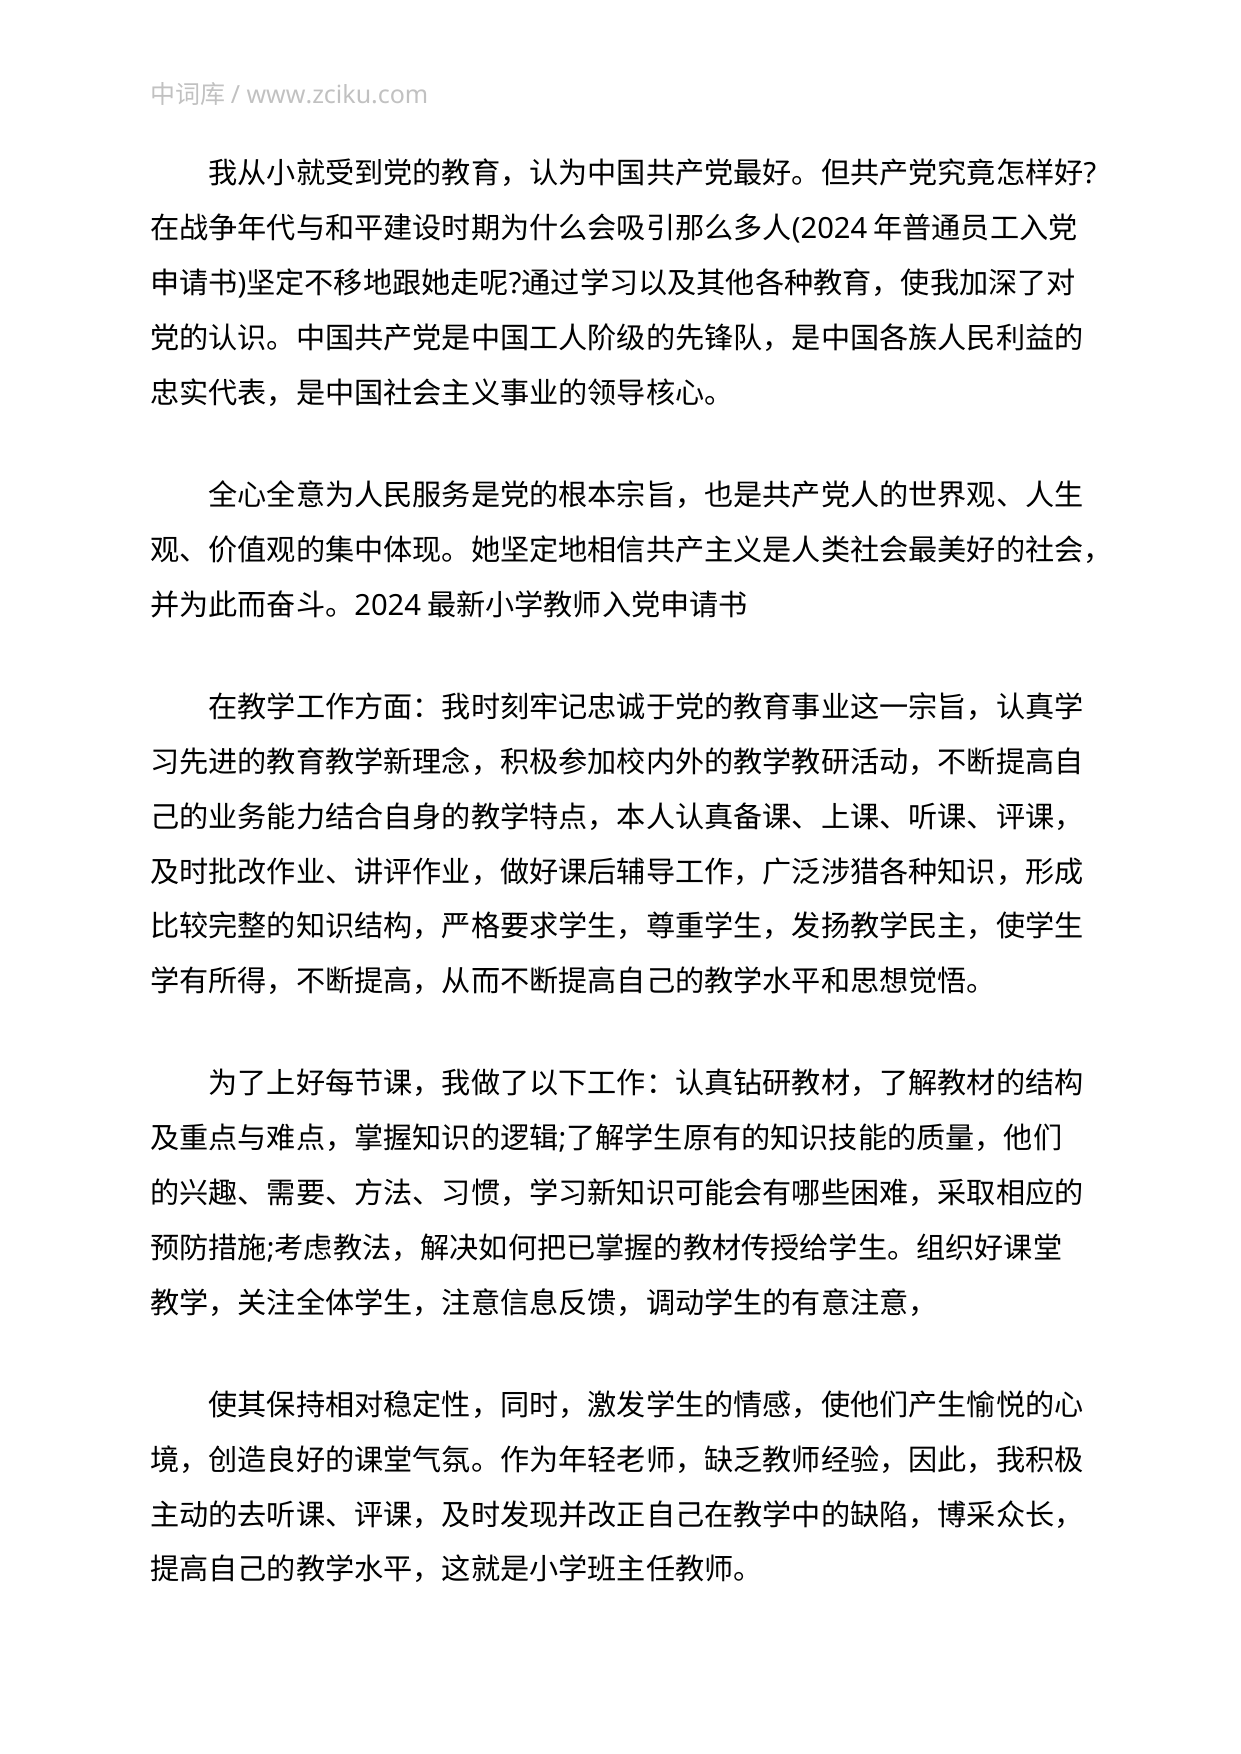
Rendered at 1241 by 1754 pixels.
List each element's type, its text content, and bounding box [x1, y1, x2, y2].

text 全心全意为人民服务是党的根本宗旨，也是共产党人的世界观、人生观、价值观的集中体现。她坚定地相信共产主义是人类社会最美好的社会，并为此而奋斗。2024最新小学教师入党申请书 [150, 472, 1090, 624]
text 在教学工作方面：我时刻牢记忠诚于党的教育事业这一宗旨，认真学习先进的教育教学新理念，积极参加校内外的教学教研活动，不断提高自己的业务能力结合自身的教学特点，本人认真备课、上课、听课、评课，及时批改作业、讲评作业，做好课后辅导工作，广泛涉猎各种知识，形成比较完整的知识结构，严格要求学生，尊重学生，发扬教学民主，使学生学有所得，不断提高，从而不断提高自己的教学水平和思想觉悟。 [150, 683, 1090, 1000]
text 我从小就受到党的教育，认为中国共产党最好。但共产党究竟怎样好?在战争年代与和平建设时期为什么会吸引那么多人(2024年普通员工入党申请书)坚定不移地跟她走呢?通过学习以及其他各种教育，使我加深了对党的认识。中国共产党是中国工人阶级的先锋队，是中国各族人民利益的忠实代表，是中国社会主义事业的领导核心。 [150, 150, 1090, 412]
text 为了上好每节课，我做了以下工作：认真钻研教材，了解教材的结构及重点与难点，掌握知识的逻辑;了解学生原有的知识技能的质量，他们的兴趣、需要、方法、习惯，学习新知识可能会有哪些困难，采取相应的预防措施;考虑教法，解决如何把已掌握的教材传授给学生。组织好课堂教学，关注全体学生，注意信息反馈，调动学生的有意注意， [150, 1060, 1090, 1322]
text 使其保持相对稳定性，同时，激发学生的情感，使他们产生愉悦的心境，创造良好的课堂气氛。作为年轻老师，缺乏教师经验，因此，我积极主动的去听课、评课，及时发现并改正自己在教学中的缺陷，博采众长，提高自己的教学水平，这就是小学班主任教师。 [150, 1381, 1090, 1588]
